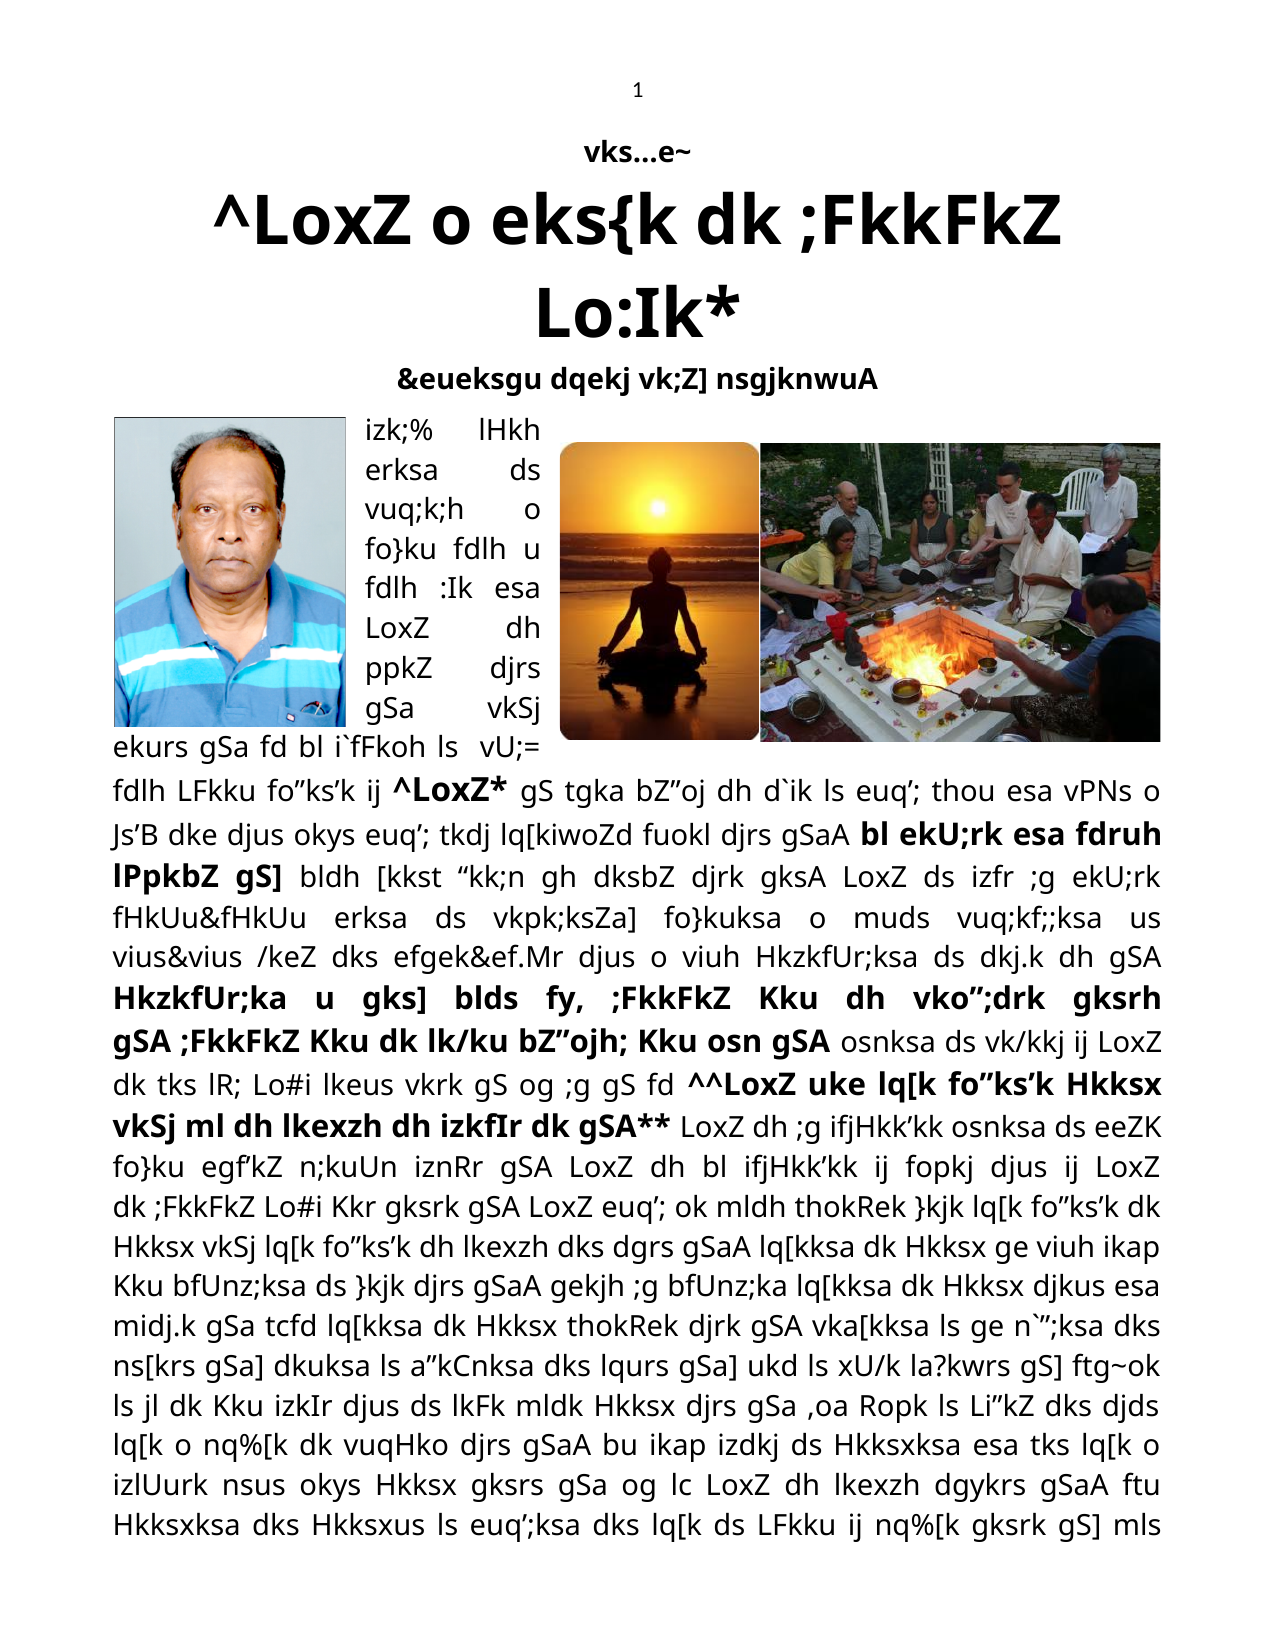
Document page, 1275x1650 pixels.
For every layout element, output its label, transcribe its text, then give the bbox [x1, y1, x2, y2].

text &eueksgu dqekj vk;Z] nsgjknwuA [112, 358, 1162, 398]
picture [559, 442, 759, 740]
picture [114, 417, 346, 724]
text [112, 409, 1162, 1543]
text ^LoxZ o eks{k dk ;FkkFkZ Lo:Ik* [112, 171, 1162, 358]
text vks…e~ [112, 131, 1162, 171]
picture [760, 443, 1161, 741]
